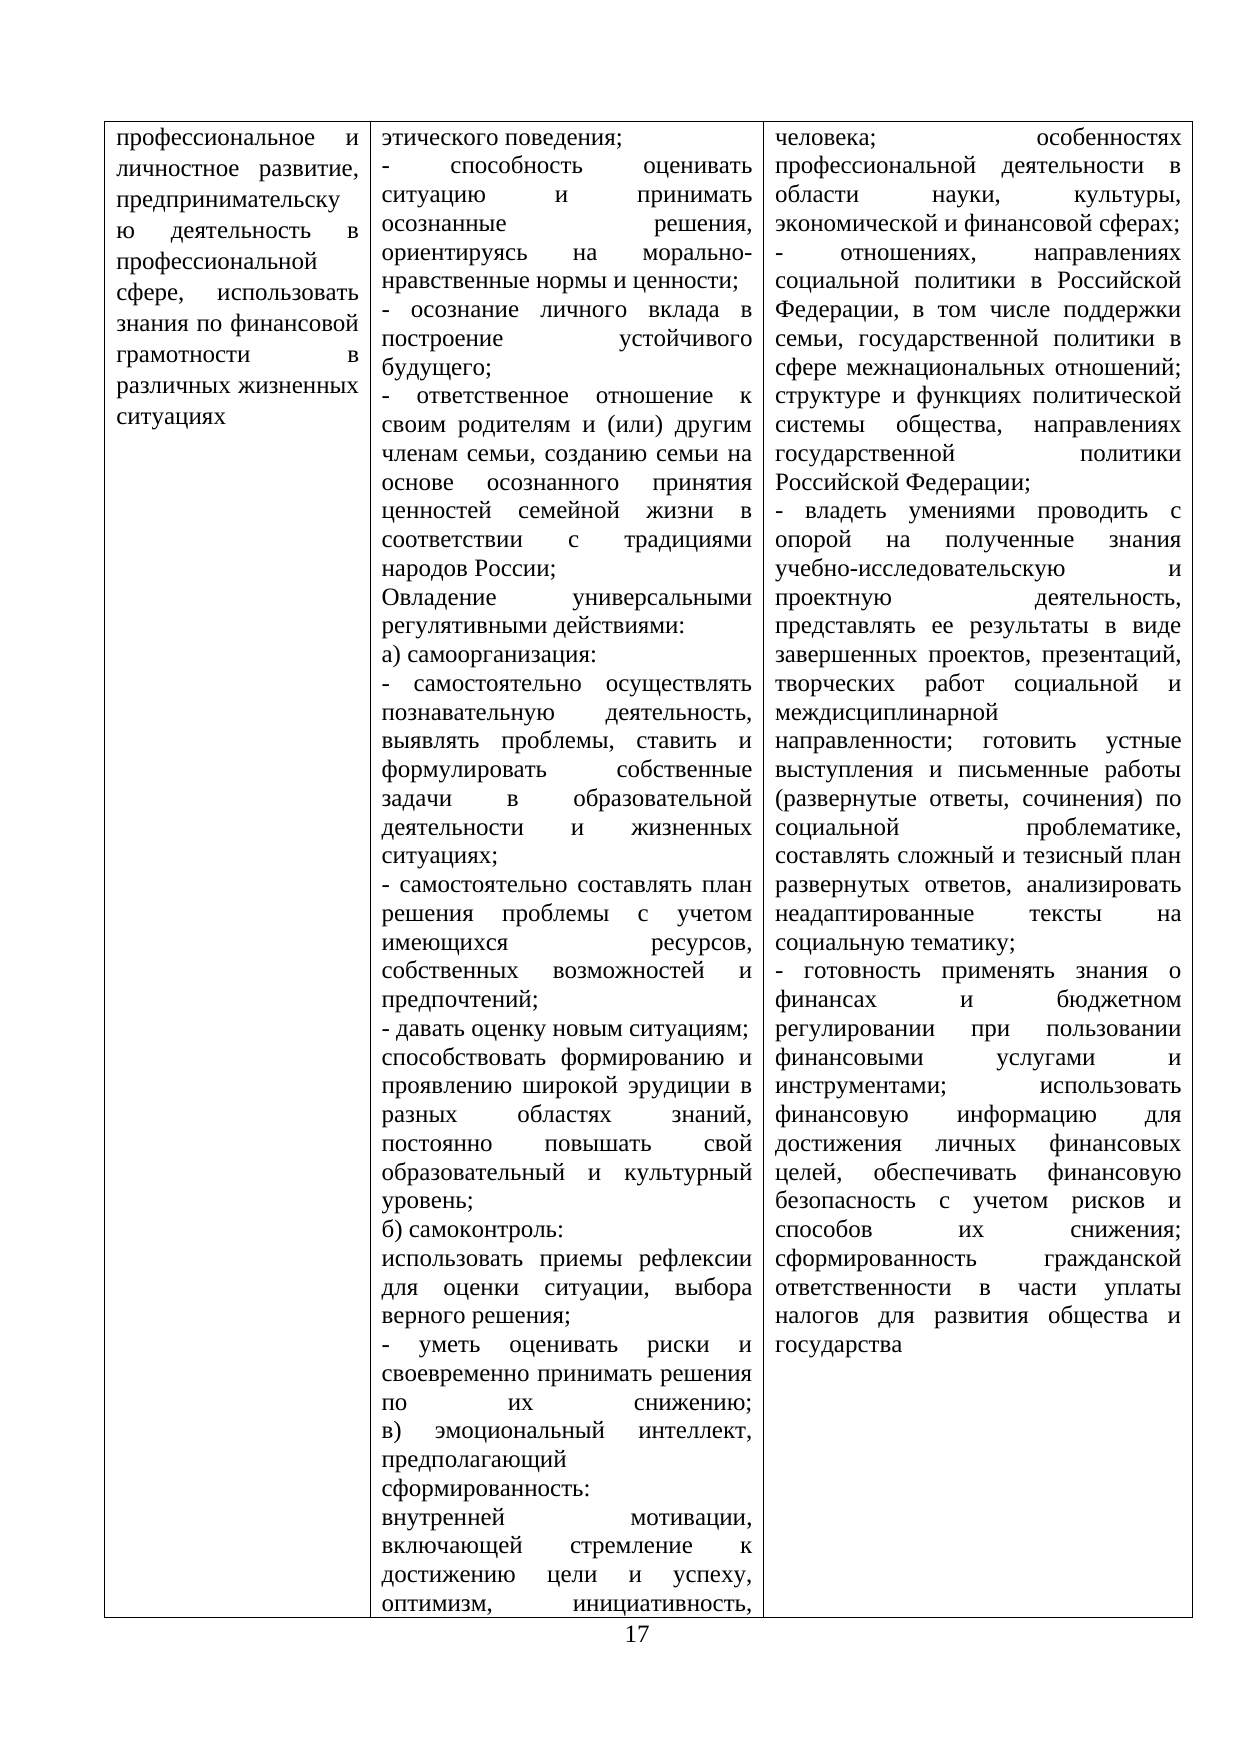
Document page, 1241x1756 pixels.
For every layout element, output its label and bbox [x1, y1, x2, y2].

table_cell [764, 122, 1192, 1617]
table_cell [105, 122, 370, 1617]
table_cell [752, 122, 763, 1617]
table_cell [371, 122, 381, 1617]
